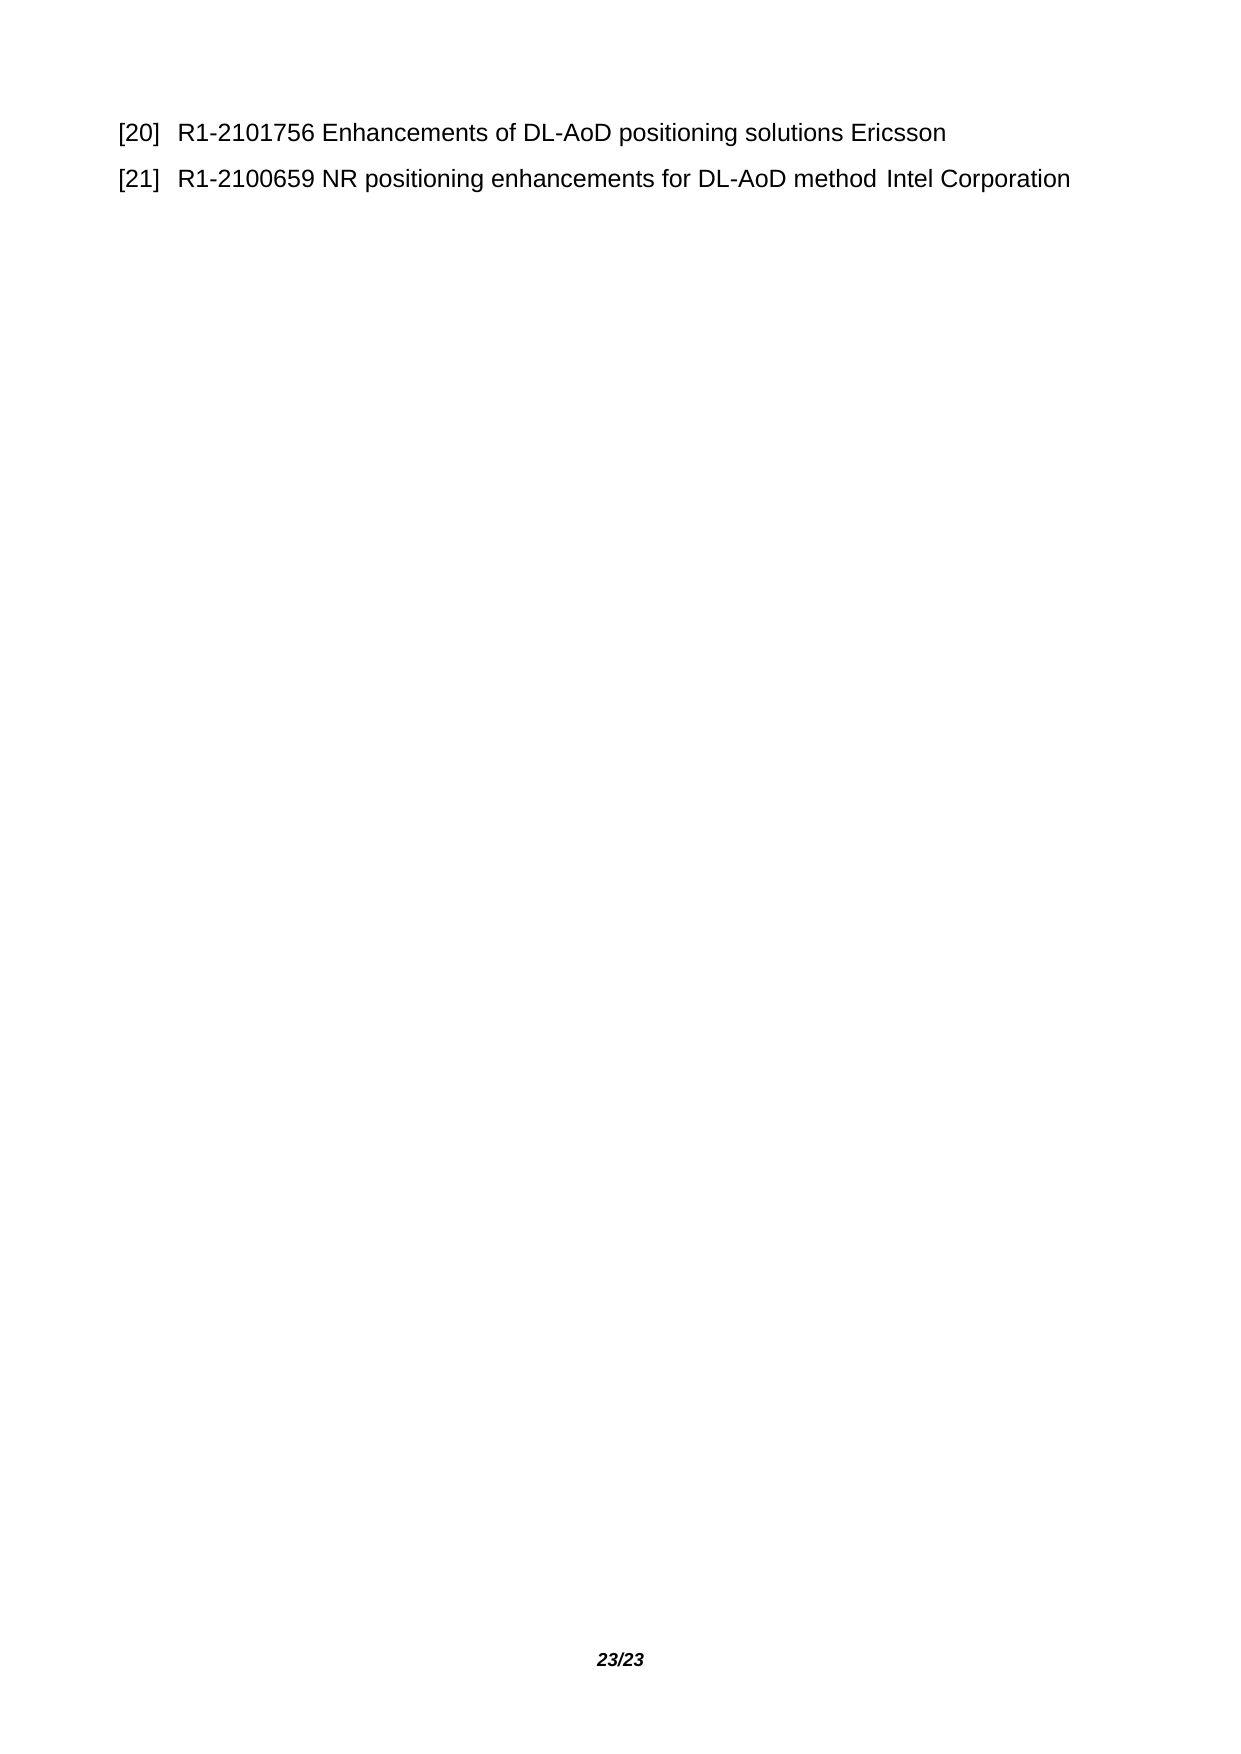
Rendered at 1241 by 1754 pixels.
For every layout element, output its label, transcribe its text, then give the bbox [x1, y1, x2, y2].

text R1-2101756 Enhancements of DL-AoD positioning solutions Ericsson [118, 118, 1122, 147]
text R1-2100659 NR positioning enhancements for DL-AoD method Intel Corporation [118, 164, 1122, 192]
